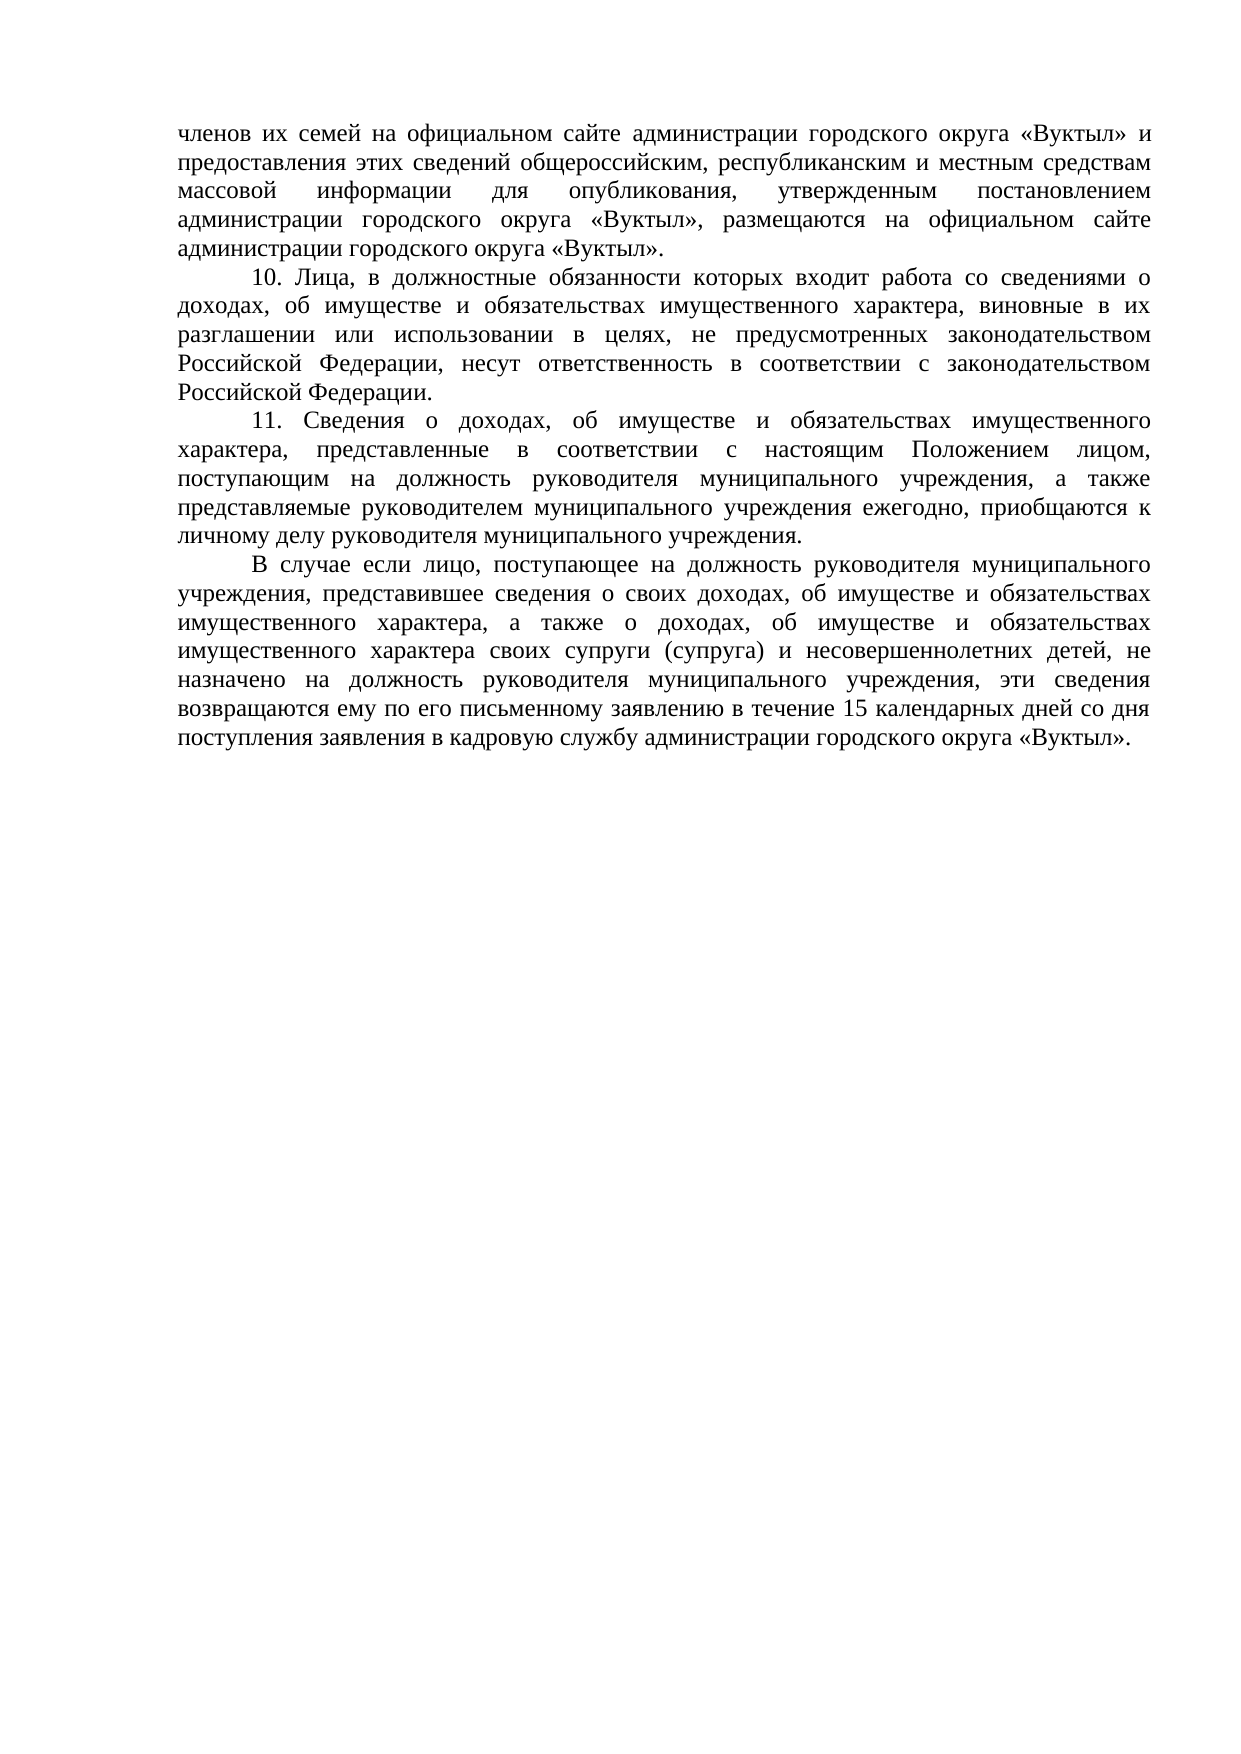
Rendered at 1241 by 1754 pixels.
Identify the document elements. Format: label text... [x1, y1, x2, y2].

text В случае если лицо, поступающее на должность руководителя муниципального учреждения, представившее сведения о своих доходах, об имуществе и обязательствах имущественного характера, а также о доходах, об имуществе и обязательствах имущественного характера своих супруги (супруга) и несовершеннолетних детей, не назначено на должность руководителя муниципального учреждения, эти сведения возвращаются ему по его письменному заявлению в течение 15 календарных дней со дня поступления заявления в кадровую службу администрации городского округа «Вуктыл». [177, 549, 1152, 751]
text 10. Лица, в должностные обязанности которых входит работа со сведениями о доходах, об имуществе и обязательствах имущественного характера, виновные в их разглашении или использовании в целях, не предусмотренных законодательством Российской Федерации, несут ответственность в соответствии с законодательством Российской Федерации. [177, 262, 1152, 406]
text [177, 118, 1152, 262]
text 11. Сведения о доходах, об имуществе и обязательствах имущественного характера, представленные в соответствии с настоящим Положением лицом, поступающим на должность руководителя муниципального учреждения, а также представляемые руководителем муниципального учреждения ежегодно, приобщаются к личному делу руководителя муниципального учреждения. [177, 406, 1152, 549]
